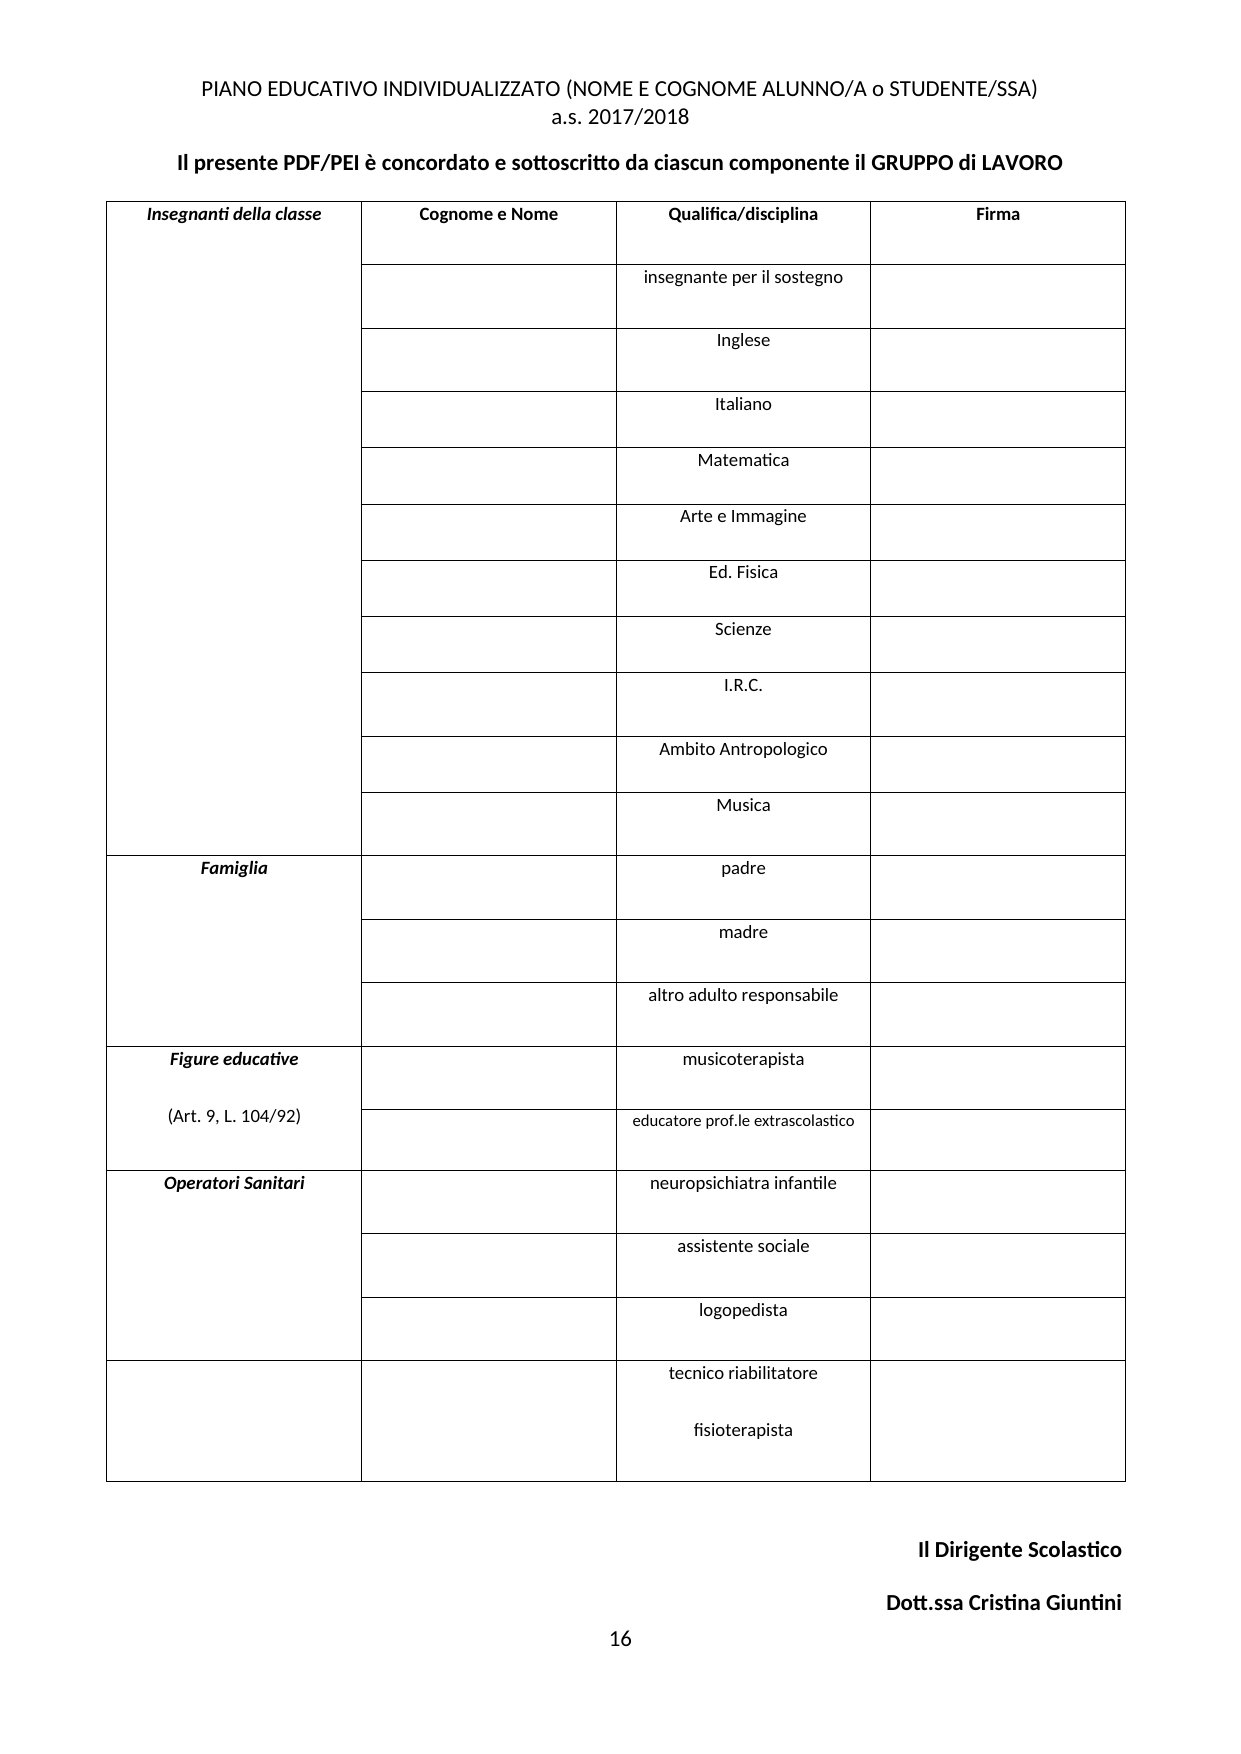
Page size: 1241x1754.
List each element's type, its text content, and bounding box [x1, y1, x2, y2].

table_cell [362, 448, 616, 503]
table_cell musicoterapista [617, 1047, 870, 1109]
table_cell tecnico riabilitatore fisioterapista [617, 1361, 870, 1481]
table_cell [362, 856, 616, 919]
table_cell [362, 983, 616, 1046]
table_cell [871, 265, 1125, 327]
table_cell [871, 392, 1125, 447]
table_cell altro adulto responsabile [617, 983, 870, 1046]
table_cell [871, 1234, 1125, 1297]
table_cell [362, 617, 616, 672]
table_cell [362, 392, 616, 447]
table_header Insegnanti della classe [107, 202, 361, 855]
table_cell [871, 329, 1125, 391]
text Dott.ssa Cristina Giuntini [118, 1588, 1122, 1616]
text Il presente PDF/PEI è concordato e sottoscritto da ciascun componente il GRUPPO di LAVORO [118, 148, 1122, 176]
table_cell padre [617, 856, 870, 919]
table_cell [871, 983, 1125, 1046]
table_cell [871, 1361, 1125, 1481]
table_cell Arte e Immagine [617, 505, 870, 560]
table_cell [362, 1171, 616, 1233]
table_cell [871, 856, 1125, 919]
table_header Qualifica/disciplina [617, 202, 870, 264]
table_cell Ambito Antropologico [617, 737, 870, 792]
table_cell [362, 1361, 616, 1481]
table_cell [871, 448, 1125, 503]
table_cell Ed. Fisica [617, 561, 870, 616]
table_cell [871, 505, 1125, 560]
table_cell Figure educative (Art. 9, L. 104/92) [107, 1047, 361, 1170]
table_cell assistente sociale [617, 1234, 870, 1297]
table_cell [362, 561, 616, 616]
table_cell [362, 505, 616, 560]
table_cell [362, 673, 616, 736]
table_cell I.R.C. [617, 673, 870, 736]
table_cell Italiano [617, 392, 870, 447]
table_cell [871, 1047, 1125, 1109]
table_cell [871, 1298, 1125, 1360]
table_cell [871, 793, 1125, 855]
table_cell educatore prof.le extrascolastico [617, 1110, 870, 1170]
table_header Cognome e Nome [362, 202, 616, 264]
table_cell Scienze [617, 617, 870, 672]
table_cell Inglese [617, 329, 870, 391]
table_cell [362, 265, 616, 327]
table_cell [871, 1171, 1125, 1233]
table_cell Musica [617, 793, 870, 855]
table_cell [362, 793, 616, 855]
table_cell [871, 617, 1125, 672]
table_cell [871, 561, 1125, 616]
text Il Dirigente Scolastico [118, 1535, 1122, 1563]
table_cell [871, 1110, 1125, 1170]
table_cell [362, 1234, 616, 1297]
table_cell [107, 1361, 361, 1481]
table_cell Operatori Sanitari [107, 1171, 361, 1360]
table_cell Matematica [617, 448, 870, 503]
table_cell [871, 737, 1125, 792]
table_cell [871, 920, 1125, 982]
table_cell [362, 737, 616, 792]
table_cell insegnante per il sostegno [617, 265, 870, 327]
table_cell [362, 1047, 616, 1109]
table_cell Famiglia [107, 856, 361, 1046]
table_cell neuropsichiatra infantile [617, 1171, 870, 1233]
table_cell [362, 1298, 616, 1360]
table_cell [871, 673, 1125, 736]
table_cell [362, 329, 616, 391]
table_cell [362, 920, 616, 982]
table_cell madre [617, 920, 870, 982]
table_cell [362, 1110, 616, 1170]
table_cell logopedista [617, 1298, 870, 1360]
table_header Firma [871, 202, 1125, 264]
